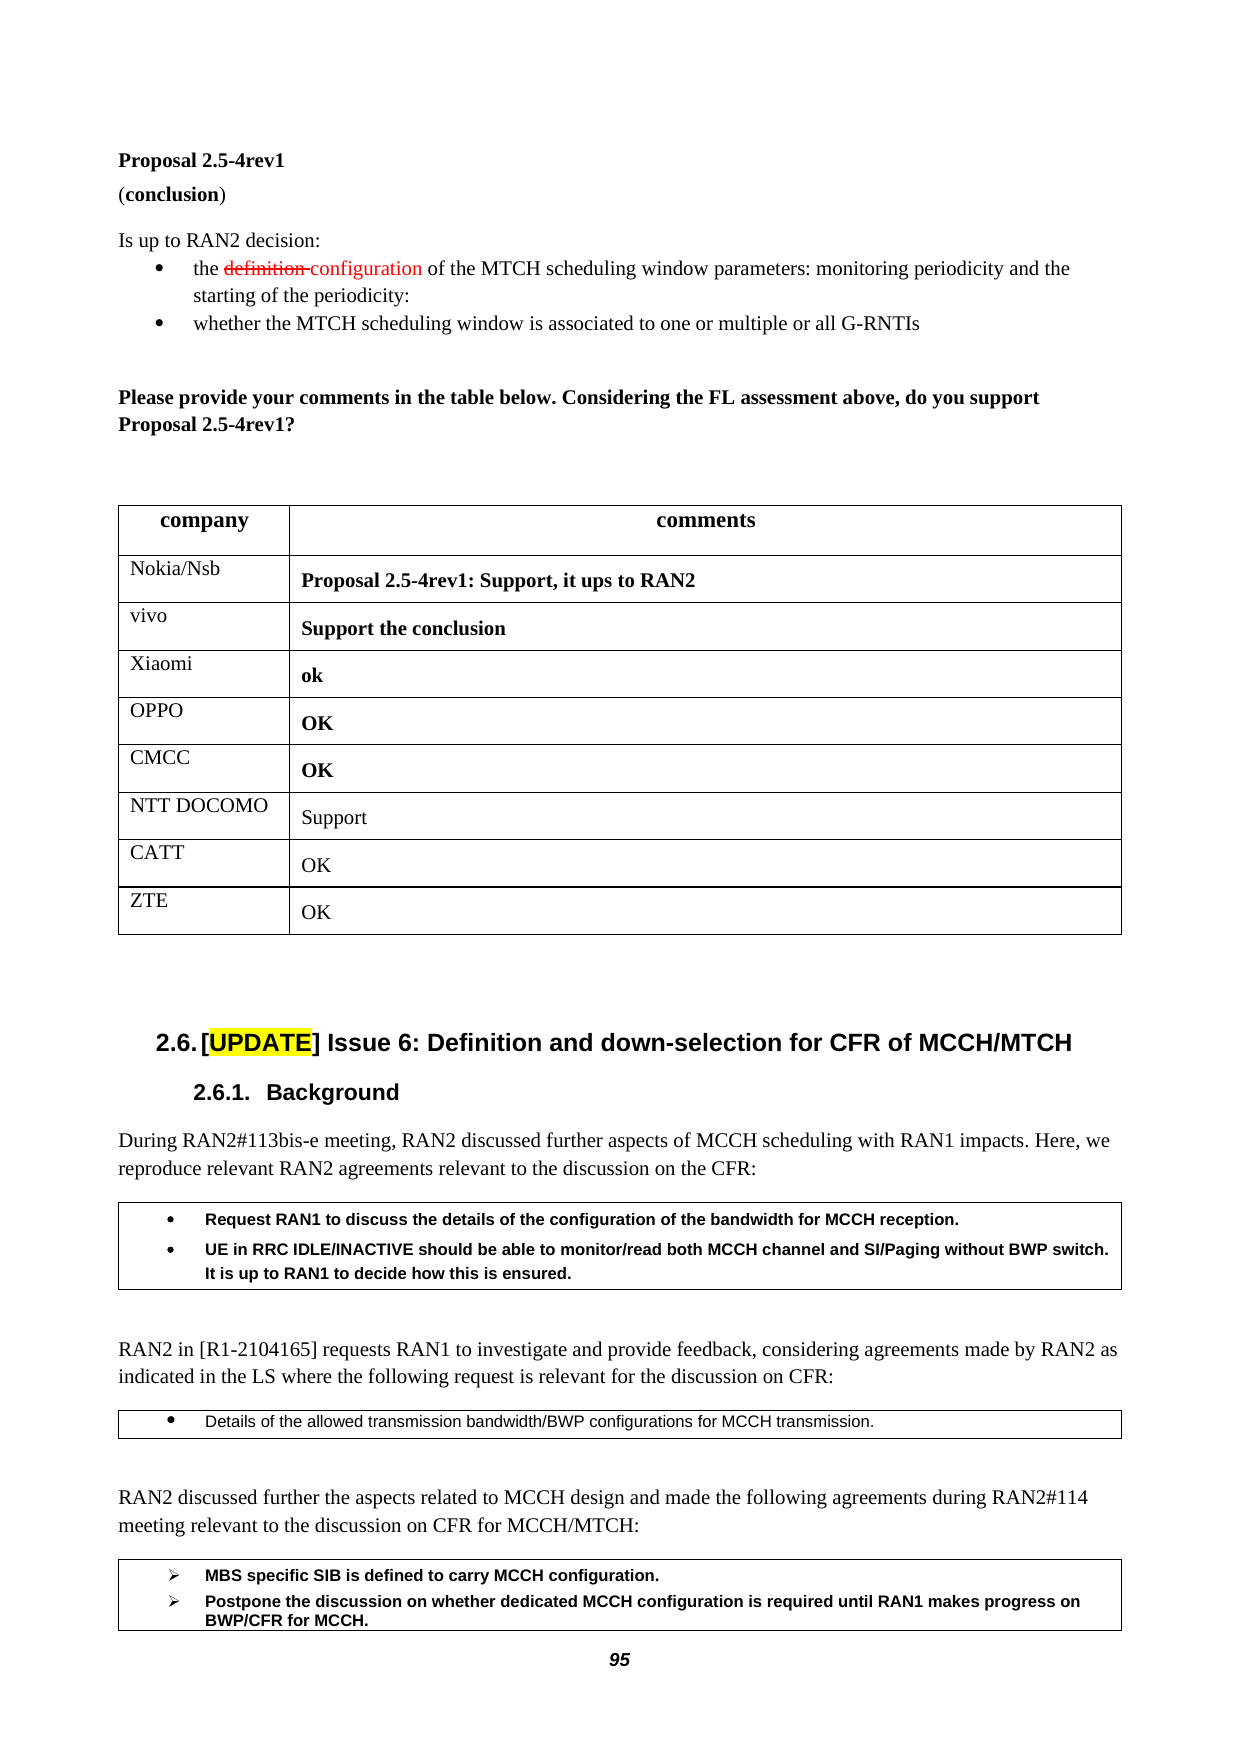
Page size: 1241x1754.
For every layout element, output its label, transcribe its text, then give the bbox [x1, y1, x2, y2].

table_cell CMCC [119, 745, 289, 792]
subtitle Proposal 2.5-4rev1 [118, 148, 1122, 172]
table_header Request RAN1 to discuss the details of the configuration of the bandwidth for MCCH reception. UE in RRC IDLE/INACTIVE should be able to monitor/read both MCCH channel and SI/Paging without BWP switch. It is up to RAN1 to decide how this is ensured. [119, 1203, 1121, 1289]
table_cell OK [290, 888, 1121, 934]
table_cell vivo [119, 603, 289, 649]
table_cell ok [290, 651, 1121, 697]
text Please provide your comments in the table below. Considering the FL assessment above, do you support Proposal 2.5-4rev1? [118, 385, 1122, 436]
table_cell Support [290, 793, 1121, 839]
table_cell OK [290, 698, 1121, 744]
subtitle [UPDATE] Issue 6: Definition and down-selection for CFR of MCCH/MTCH [312, 1028, 1122, 1056]
table_cell OPPO [119, 698, 289, 744]
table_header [119, 1560, 1121, 1630]
table_cell OK [290, 745, 1121, 792]
text RAN2 discussed further the aspects related to MCCH design and made the following agreements during RAN2#114 meeting relevant to the discussion on CFR for MCCH/MTCH: [118, 1485, 1122, 1537]
table_header Details of the allowed transmission bandwidth/BWP configurations for MCCH transmission. [119, 1411, 1121, 1437]
table_cell Support the conclusion [290, 603, 1121, 649]
table_cell OK [290, 840, 1121, 886]
text During RAN2#113bis-e meeting, RAN2 discussed further aspects of MCCH scheduling with RAN1 impacts. Here, we reproduce relevant RAN2 agreements relevant to the discussion on the CFR: [118, 1128, 1122, 1180]
text Is up to RAN2 decision: [118, 228, 1122, 252]
table_header company [119, 506, 289, 555]
table_cell Nokia/Nsb [119, 556, 289, 602]
text (conclusion) [118, 182, 1122, 206]
table_cell Proposal 2.5-4rev1: Support, it ups to RAN2 [290, 556, 1121, 602]
table_cell CATT [119, 840, 289, 886]
table_header comments [290, 506, 1121, 555]
text RAN2 in [R1-2104165] requests RAN1 to investigate and provide feedback, considering agreements made by RAN2 as indicated in the LS where the following request is relevant for the discussion on CFR: [118, 1336, 1122, 1388]
list whether the MTCH scheduling window is associated to one or multiple or all G-RNTIs [156, 311, 1122, 335]
list the definition configuration of the MTCH scheduling window parameters: monitoring periodicity and the starting of the periodicity: [156, 256, 1122, 307]
table_cell NTT DOCOMO [119, 793, 289, 839]
table_cell Xiaomi [119, 651, 289, 697]
subtitle Background [193, 1079, 1122, 1106]
table_cell ZTE [119, 888, 289, 934]
